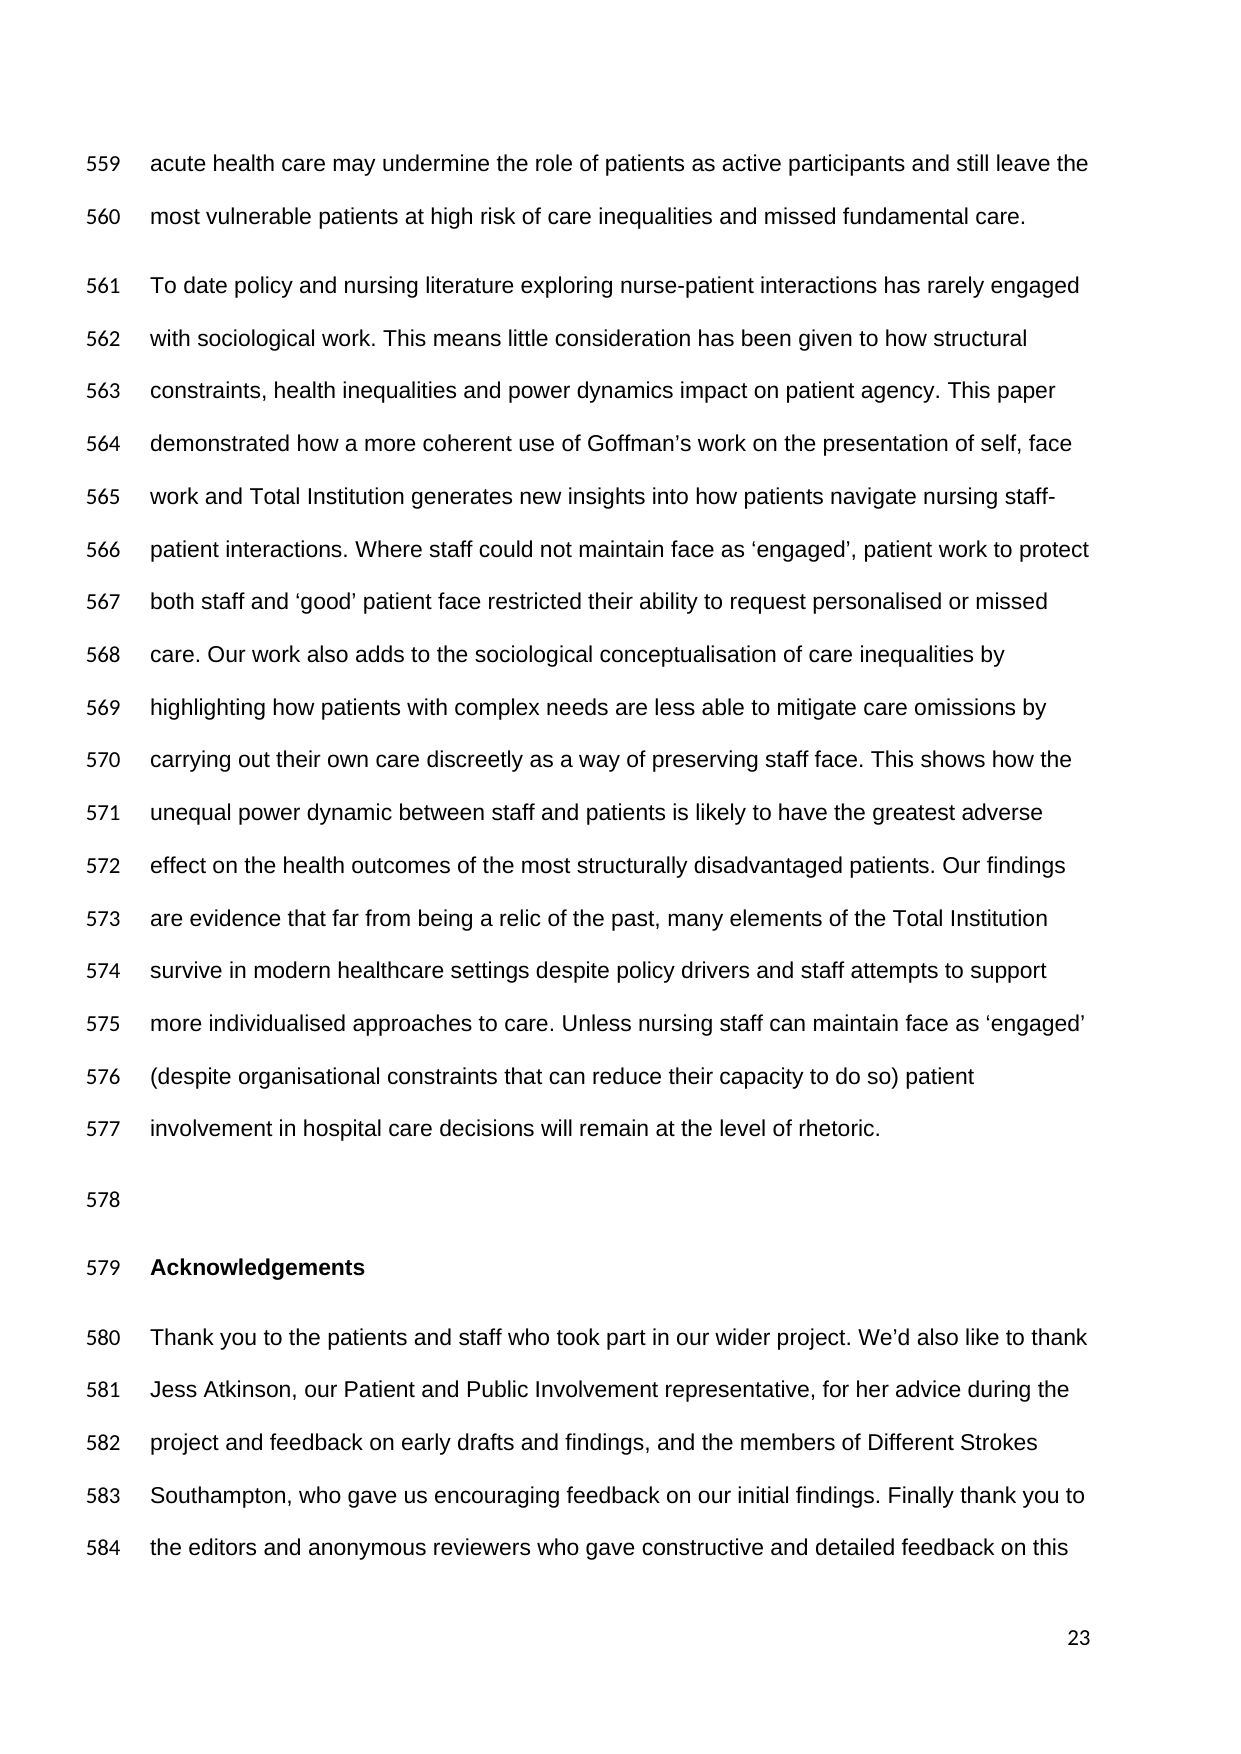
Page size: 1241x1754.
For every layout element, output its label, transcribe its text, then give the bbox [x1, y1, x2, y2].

text Acknowledgements [150, 1254, 1090, 1281]
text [150, 150, 1090, 229]
text To date policy and nursing literature exploring nurse-patient interactions has rarely engaged with sociological work. This means little consideration has been given to how structural constraints, health inequalities and power dynamics impact on patient agency. This paper demonstrated how a more coherent use of Goffman’s work on the presentation of self, face work and Total Institution generates new insights into how patients navigate nursing staff-patient interactions. Where staff could not maintain face as ‘engaged’, patient work to protect both staff and ‘good’ patient face restricted their ability to request personalised or missed care. Our work also adds to the sociological conceptualisation of care inequalities by highlighting how patients with complex needs are less able to mitigate care omissions by carrying out their own care discreetly as a way of preserving staff face. This shows how the unequal power dynamic between staff and patients is likely to have the greatest adverse effect on the health outcomes of the most structurally disadvantaged patients. Our findings are evidence that far from being a relic of the past, many elements of the Total Institution survive in modern healthcare settings despite policy drivers and staff attempts to support more individualised approaches to care. Unless nursing staff can maintain face as ‘engaged’ (despite organisational constraints that can reduce their capacity to do so) patient involvement in hospital care decisions will remain at the level of rhetoric. [150, 272, 1090, 1142]
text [150, 1323, 1090, 1561]
